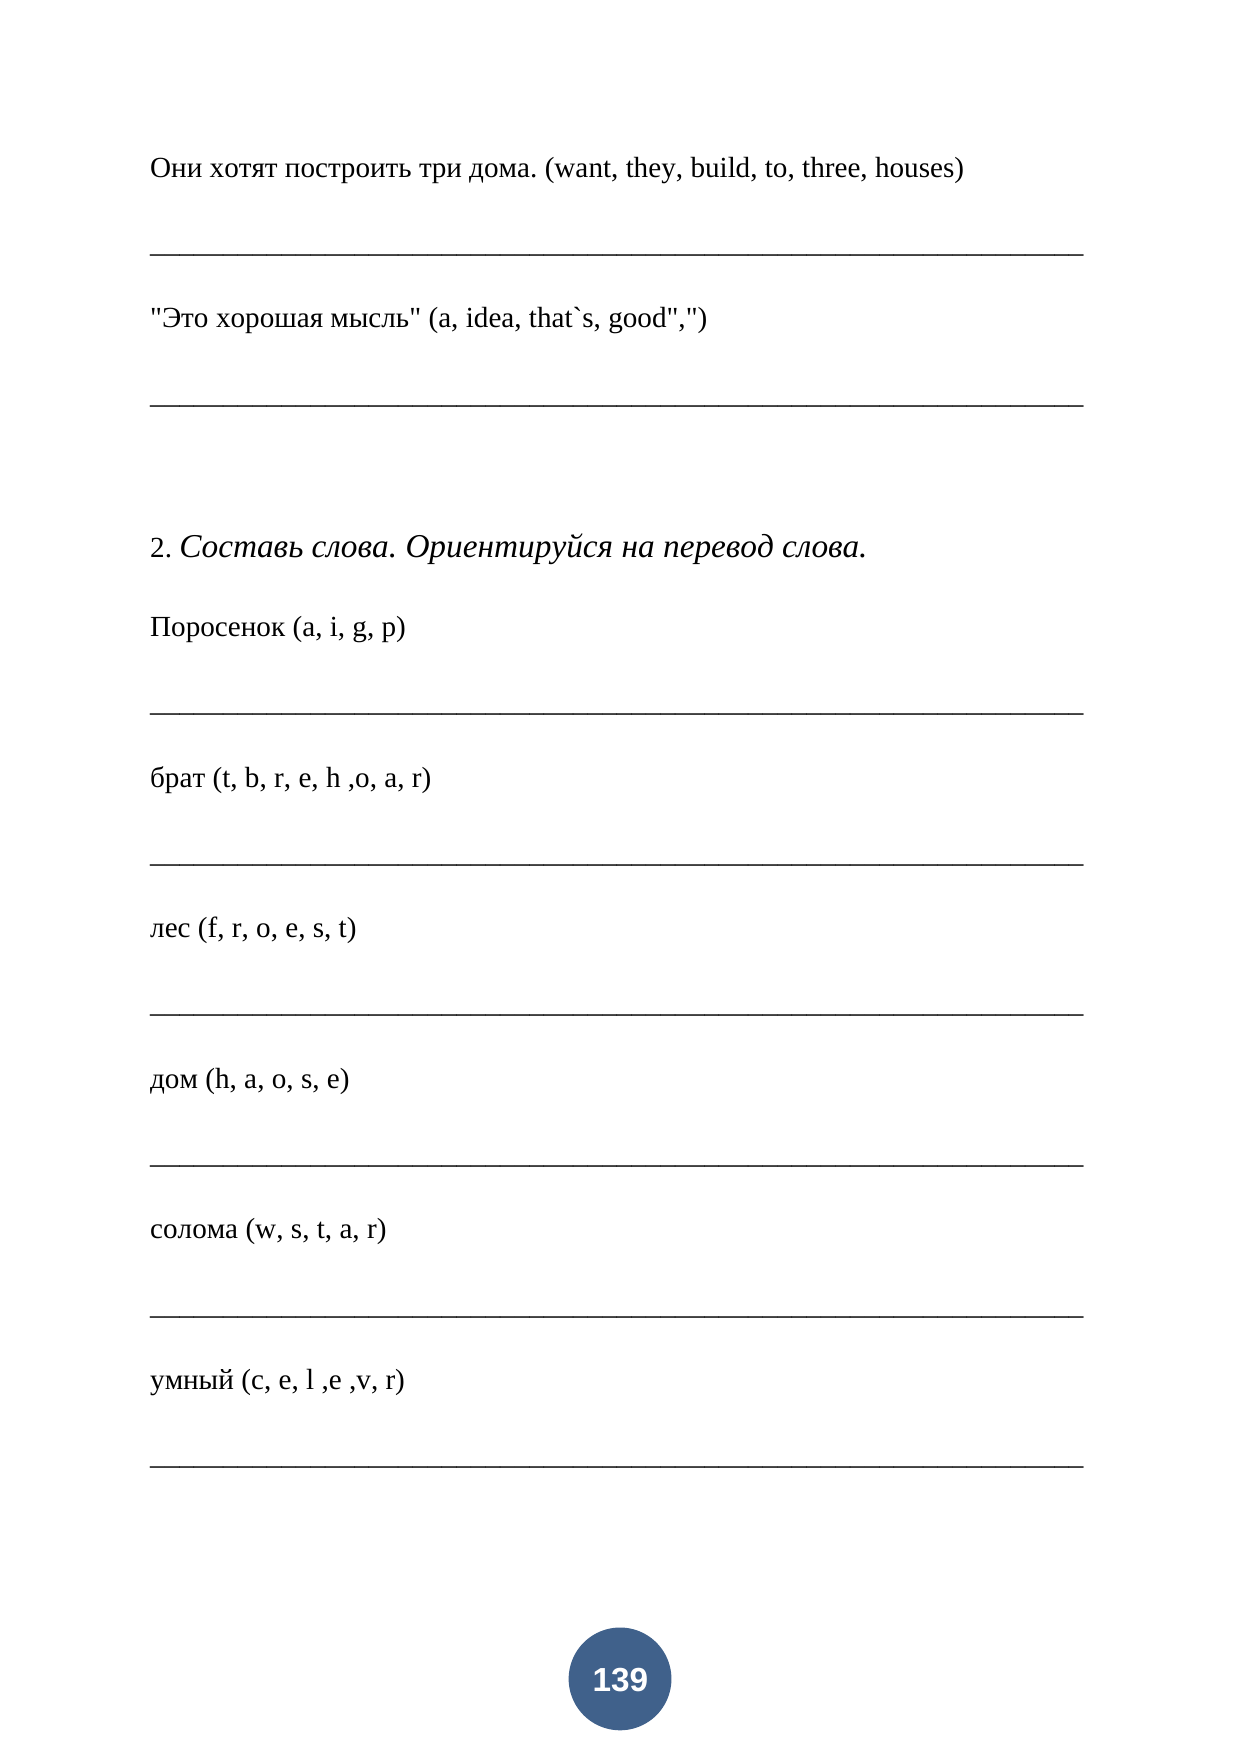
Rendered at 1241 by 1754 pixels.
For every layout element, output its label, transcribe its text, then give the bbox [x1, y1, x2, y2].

text ________________________________________________________________ [150, 835, 1090, 868]
text ________________________________________________________________ [150, 1136, 1090, 1170]
text ________________________________________________________________ [150, 1437, 1090, 1471]
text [150, 225, 1090, 259]
text брат (t, b, r, e, h ,o, a, r) [150, 760, 1090, 793]
text Поросенок (a, i, g, p) [150, 609, 1090, 643]
text "Это хорошая мысль" (a, idea, that`s, good",") [150, 301, 1090, 334]
text ________________________________________________________________ [150, 376, 1090, 409]
text ________________________________________________________________ [150, 1287, 1090, 1320]
text умный (c, e, l ,e ,v, r) [150, 1362, 1090, 1396]
text солома (w, s, t, a, r) [150, 1212, 1090, 1245]
text лес (f, r, o, e, s, t) [150, 910, 1090, 944]
text ________________________________________________________________ [150, 684, 1090, 718]
text дом (h, a, o, s, e) [150, 1061, 1090, 1094]
text Они хотят построить три дома. (want, they, build, to, three, houses) [150, 150, 1090, 183]
text 2. Составь слова. Ориентируйся на перевод слова. [150, 527, 1090, 565]
text ________________________________________________________________ [150, 986, 1090, 1019]
